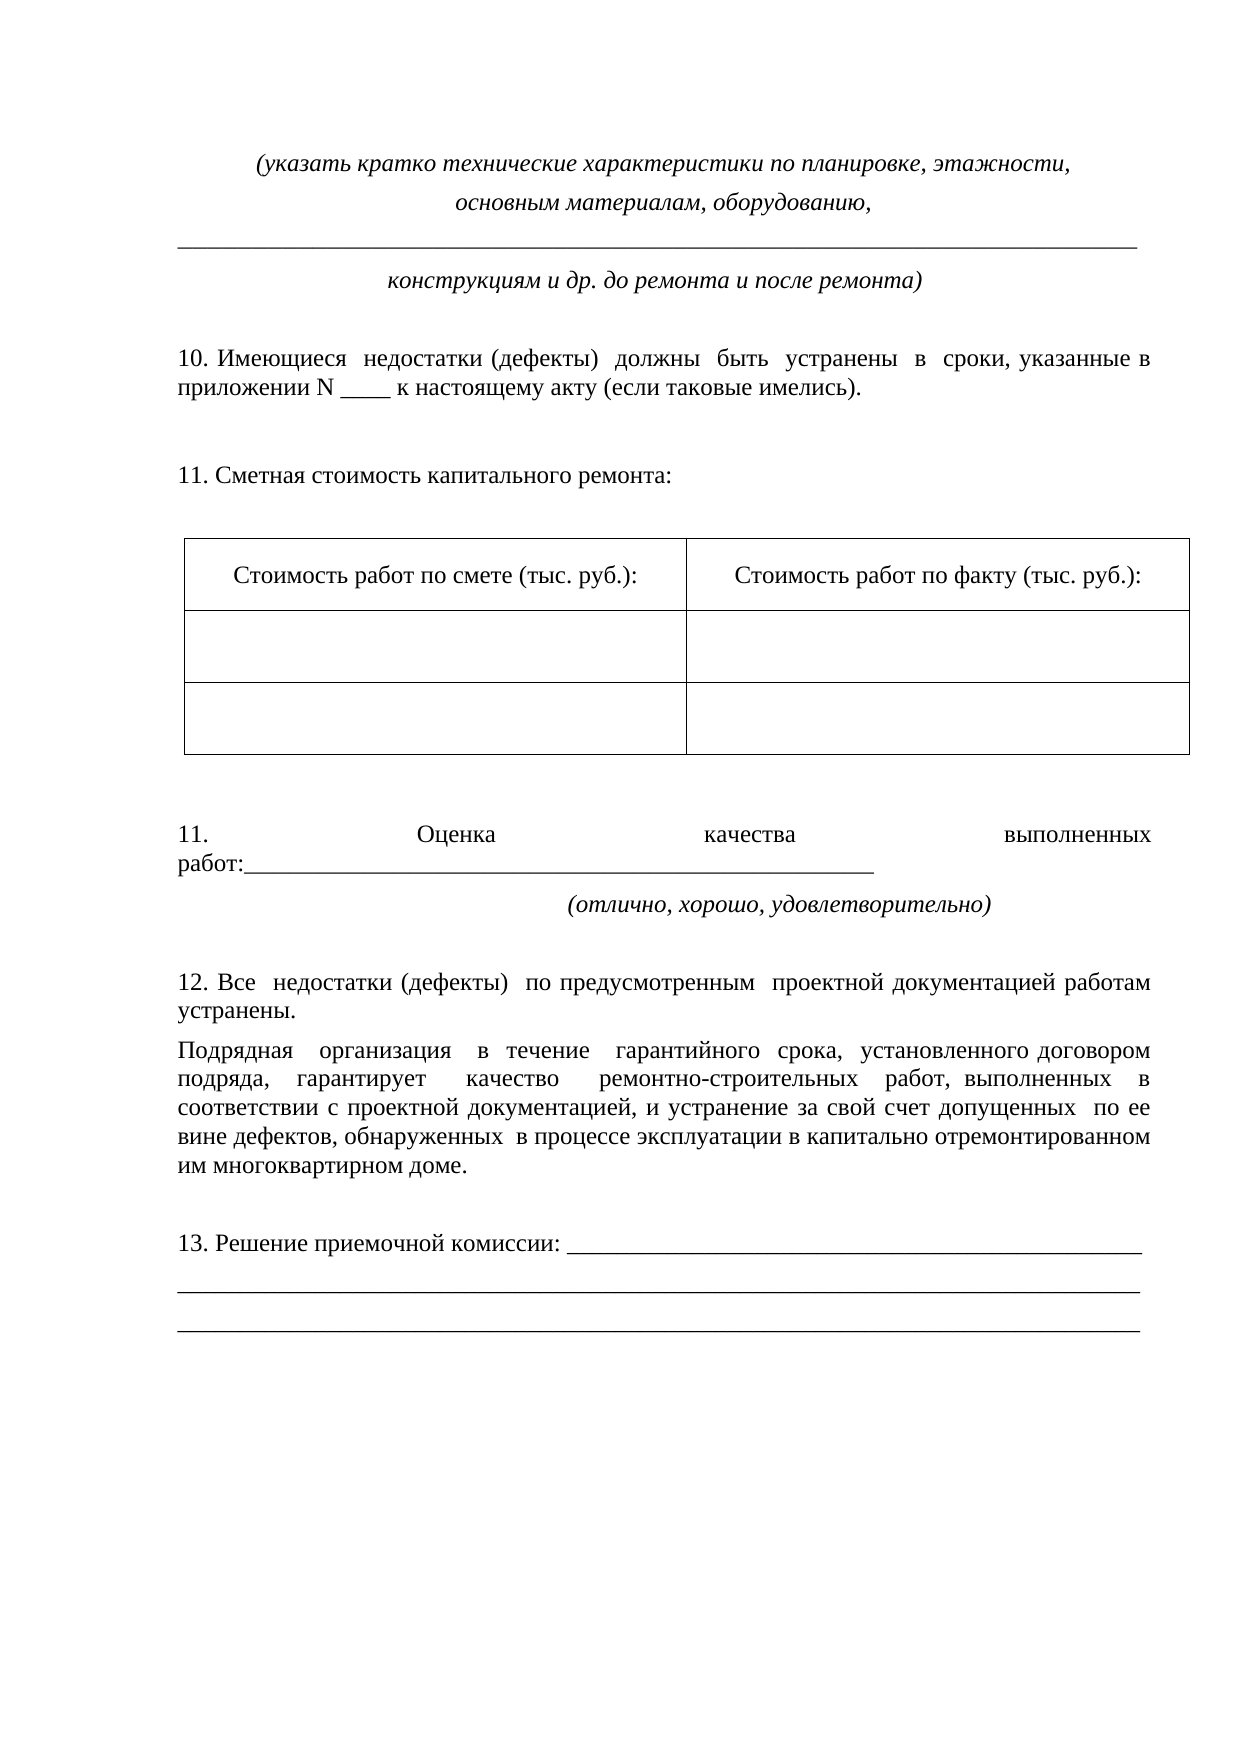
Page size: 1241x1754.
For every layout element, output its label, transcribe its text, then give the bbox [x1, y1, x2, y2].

text 13. Решение приемочной комиссии: ______________________________________________ [177, 1228, 1152, 1257]
table_header Стоимость работ по смете (тыс. руб.): [185, 539, 686, 610]
text конструкциям и др. до ремонта и после ремонта) [177, 265, 1152, 293]
text 11. Оценка качества выполненных работ:__________________________________________ [177, 819, 1152, 879]
text (указать кратко технические характеристики по планировке, этажности, [177, 148, 1152, 176]
table_cell [185, 683, 686, 754]
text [177, 226, 1152, 254]
table_cell [185, 611, 686, 682]
text _____________________________________________________________________________ [177, 1306, 1152, 1335]
text 11. Сметная стоимость капитального ремонта: [177, 461, 1152, 489]
text 12. Все недостатки (дефекты) по предусмотренным проектной документацией работам устранены. [177, 967, 1152, 1024]
text основным материалам, оборудованию, [177, 187, 1152, 216]
text Подрядная организация в течение гарантийного срока, установленного договором подряда, гарантирует качество ремонтно-строительных работ, выполненных в соответствии с проектной документацией, и устранение за свой счет допущенных по ее вине дефектов, обнаруженных в процессе эксплуатации в капитально отремонтированном им многоквартирном доме. [177, 1035, 1152, 1178]
table_cell [687, 611, 1189, 682]
text _____________________________________________________________________________ [177, 1267, 1152, 1296]
table_cell [687, 683, 1189, 754]
text (отлично, хорошо, удовлетворительно) [177, 889, 1152, 918]
text 10. Имеющиеся недостатки (дефекты) должны быть устранены в сроки, указанные в приложении N ____ к настоящему акту (если таковые имелись). [177, 343, 1152, 401]
table_header Стоимость работ по факту (тыс. руб.): [687, 539, 1189, 610]
